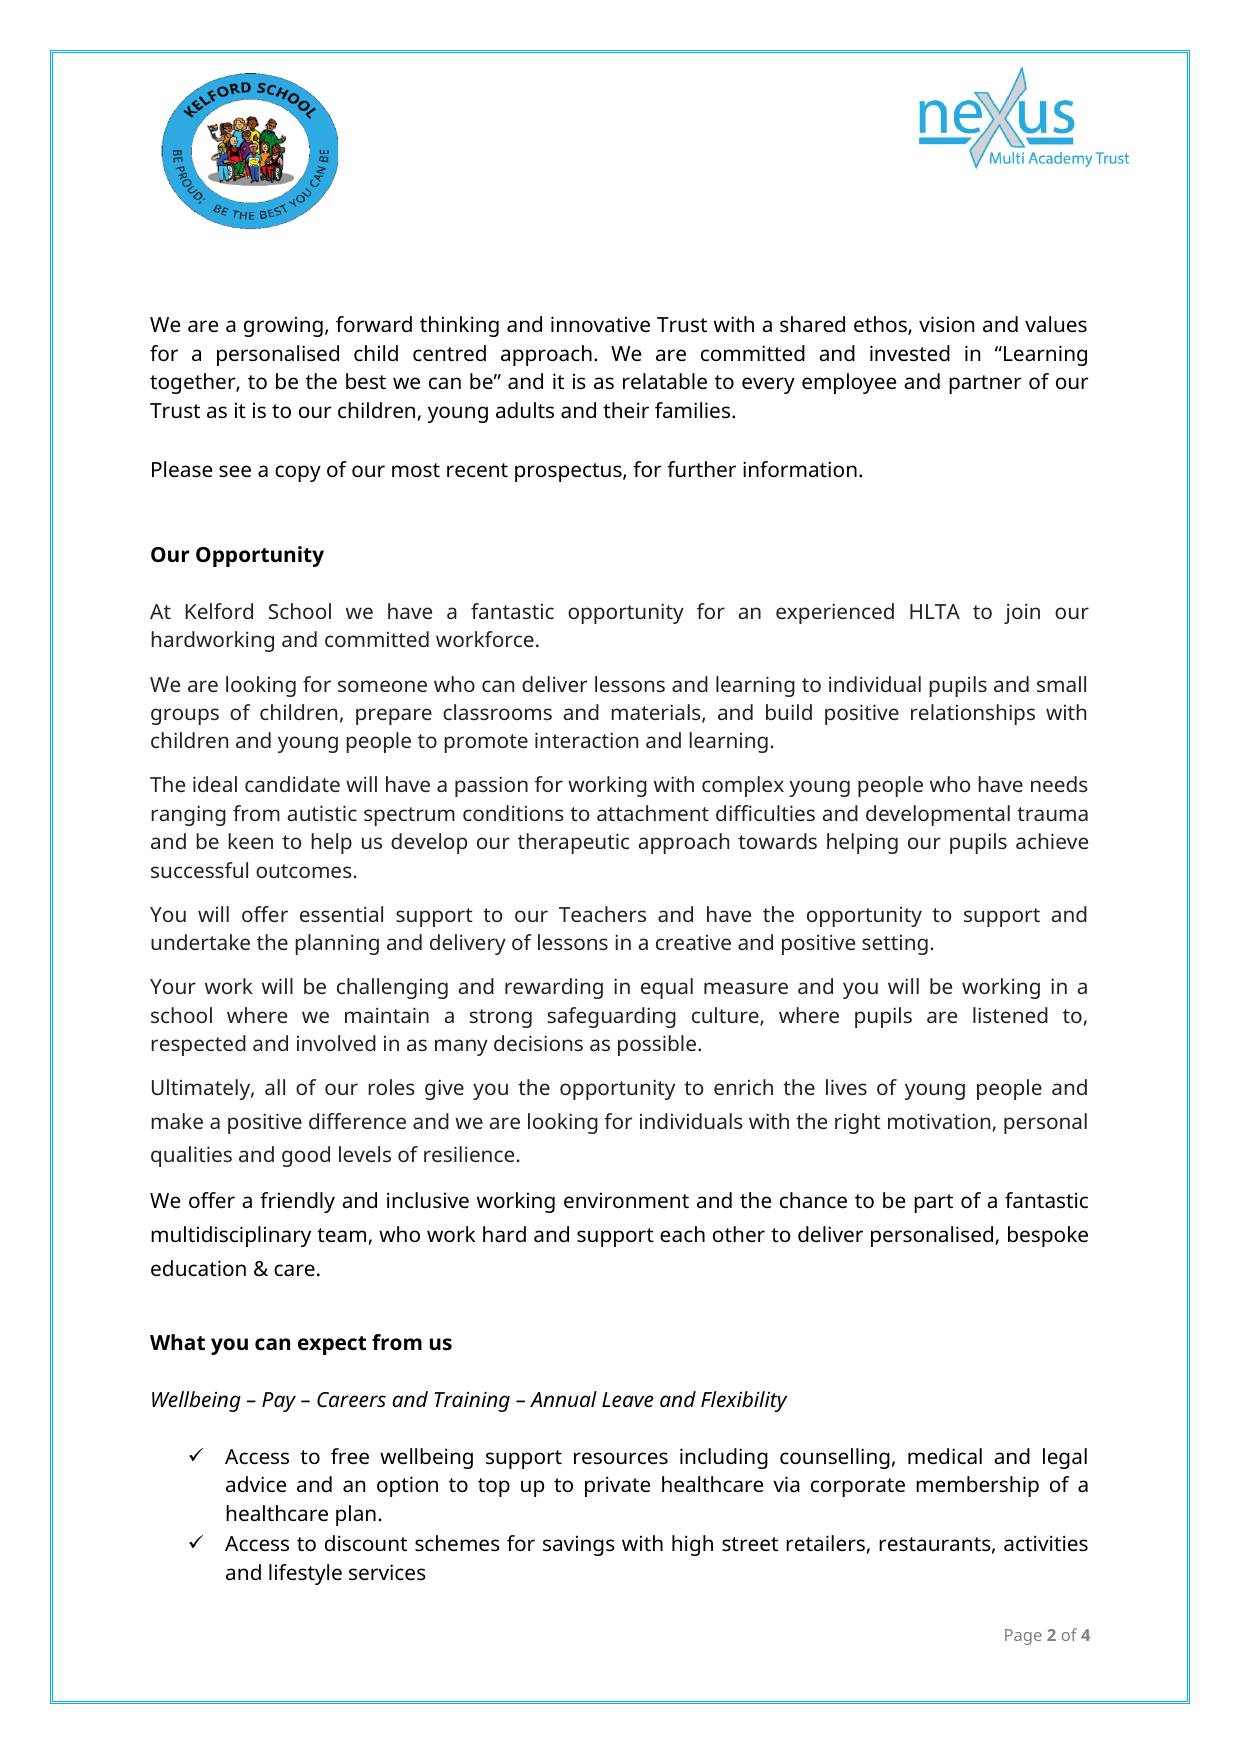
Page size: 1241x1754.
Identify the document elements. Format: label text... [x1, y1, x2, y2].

text Our Opportunity [150, 540, 1090, 569]
text The ideal candidate will have a passion for working with complex young people who have needs ranging from autistic spectrum conditions to attachment difficulties and developmental trauma and be keen to help us develop our therapeutic approach towards helping our pupils achieve successful outcomes. [150, 771, 1090, 884]
text Ultimately, all of our roles give you the opportunity to enrich the lives of young people and make a positive difference and we are looking for individuals with the right motivation, personal qualities and good levels of resilience. [150, 1073, 1090, 1169]
text We offer a friendly and inclusive working environment and the chance to be part of a fantastic multidisciplinary team, who work hard and support each other to deliver personalised, bespoke education & care. [150, 1187, 1090, 1282]
text You will offer essential support to our Teachers and have the opportunity to support and undertake the planning and delivery of lessons in a creative and positive setting. [150, 900, 1090, 957]
text At Kelford School we have a fantastic opportunity for an experienced HLTA to join our hardworking and committed workforce. [150, 597, 1090, 654]
text Wellbeing – Pay – Careers and Training – Annual Leave and Flexibility [150, 1385, 1090, 1413]
text We are looking for someone who can deliver lessons and learning to individual pupils and small groups of children, prepare classrooms and materials, and build positive relationships with children and young people to promote interaction and learning. [150, 670, 1090, 755]
picture [907, 56, 1133, 183]
text We are a growing, forward thinking and innovative Trust with a shared ethos, vision and values for a personalised child centred approach. We are committed and invested in “Learning together, to be the best we can be” and it is as relatable to every employee and partner of our Trust as it is to our children, young adults and their families. [150, 311, 1090, 424]
text Your work will be challenging and rewarding in equal measure and you will be working in a school where we maintain a strong safeguarding culture, where pupils are listened to, respected and involved in as many decisions as possible. [150, 972, 1090, 1058]
text What you can expect from us [150, 1328, 1090, 1357]
picture [150, 73, 339, 243]
list Access to free wellbeing support resources including counselling, medical and legal advice and an option to top up to private healthcare via corporate membership of a healthcare plan. [187, 1442, 1090, 1527]
text Please see a copy of our most recent prospectus, for further information. [150, 455, 1090, 483]
list Access to discount schemes for savings with high street retailers, restaurants, activities and lifestyle services [187, 1529, 1090, 1586]
